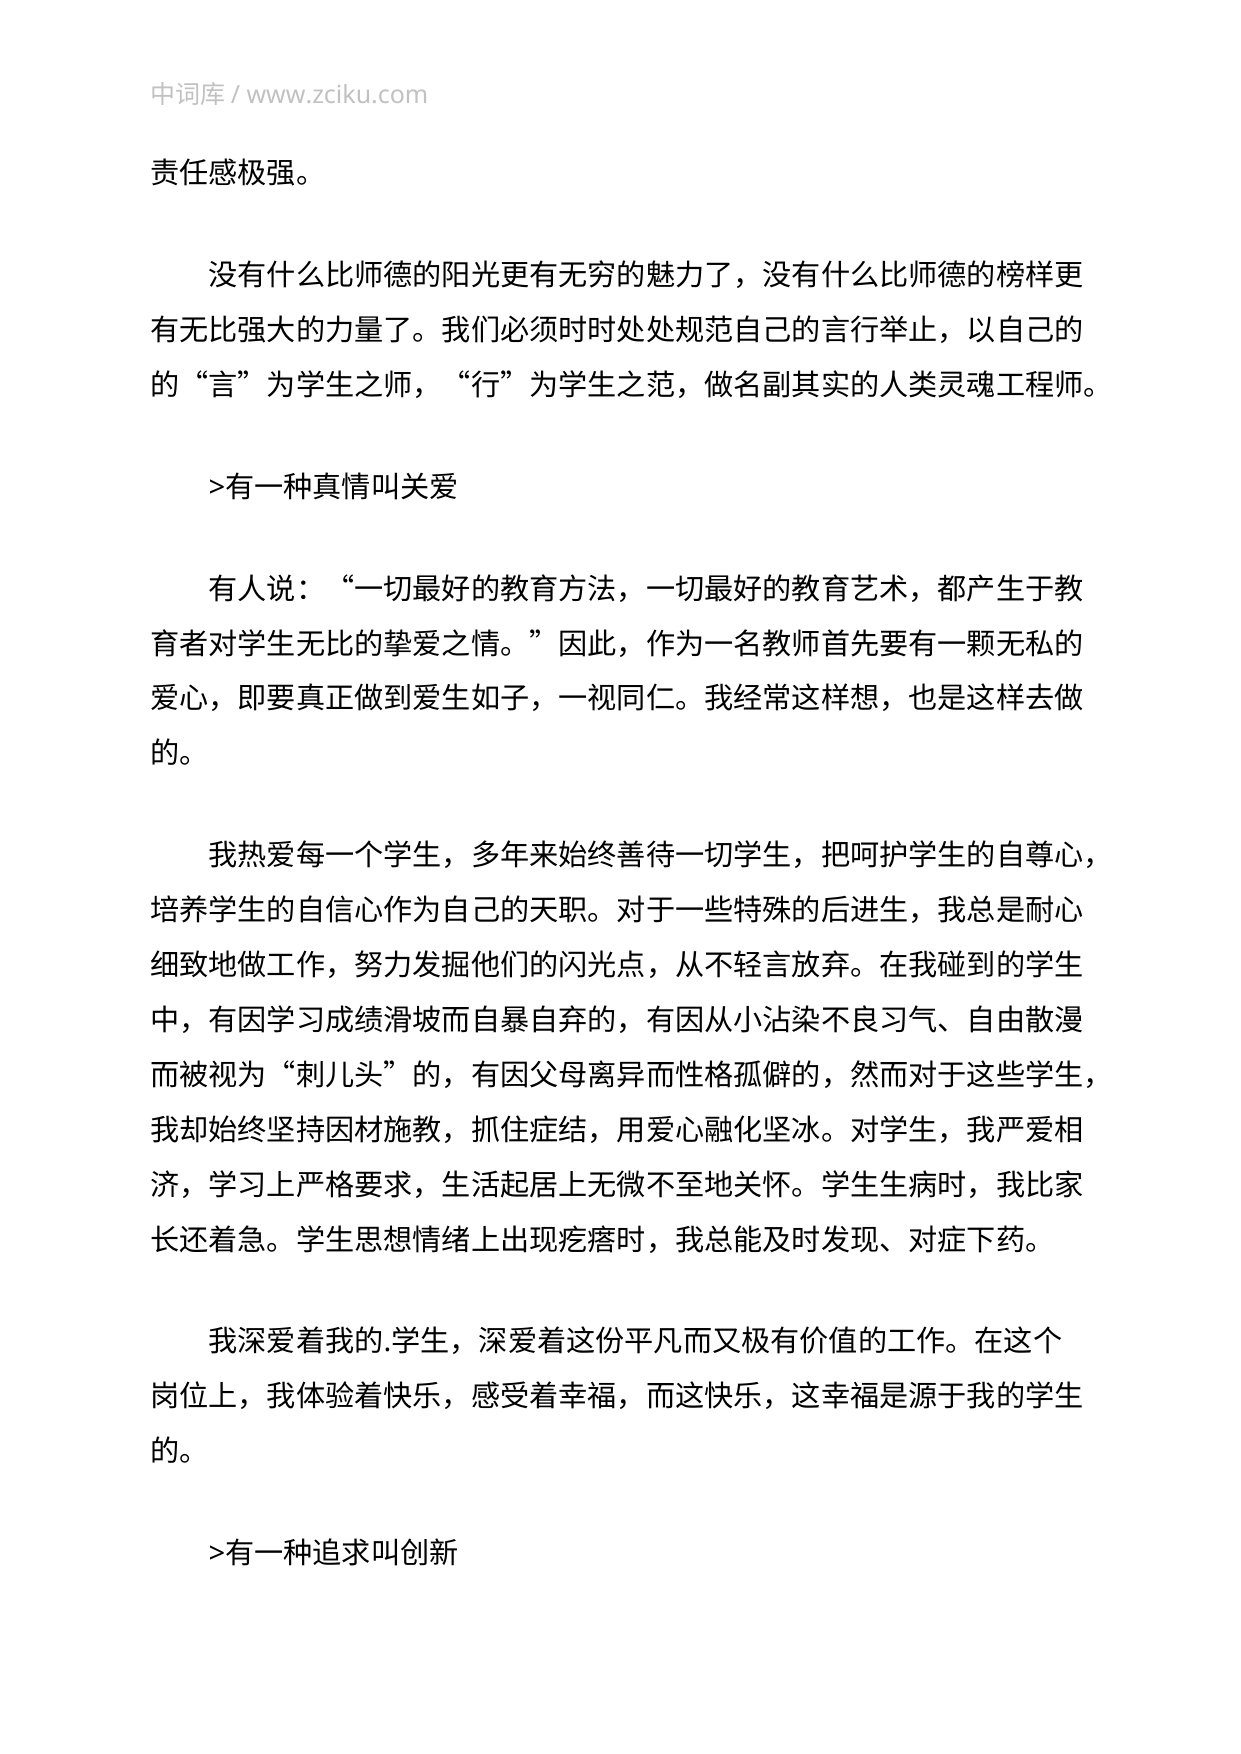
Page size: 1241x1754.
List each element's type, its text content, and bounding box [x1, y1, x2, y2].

text >有一种追求叫创新 [150, 1529, 1090, 1572]
text 我热爱每一个学生，多年来始终善待一切学生，把呵护学生的自尊心，培养学生的自信心作为自己的天职。对于一些特殊的后进生，我总是耐心细致地做工作，努力发掘他们的闪光点，从不轻言放弃。在我碰到的学生中，有因学习成绩滑坡而自暴自弃的，有因从小沾染不良习气、自由散漫而被视为“刺儿头”的，有因父母离异而性格孤僻的，然而对于这些学生，我却始终坚持因材施教，抓住症结，用爱心融化坚冰。对学生，我严爱相济，学习上严格要求，生活起居上无微不至地关怀。学生生病时，我比家长还着急。学生思想情绪上出现疙瘩时，我总能及时发现、对症下药。 [150, 832, 1090, 1258]
text 有人说：“一切最好的教育方法，一切最好的教育艺术，都产生于教育者对学生无比的挚爱之情。”因此，作为一名教师首先要有一颗无私的爱心，即要真正做到爱生如子，一视同仁。我经常这样想，也是这样去做的。 [150, 565, 1090, 772]
text 我深爱着我的.学生，深爱着这份平凡而又极有价值的工作。在这个岗位上，我体验着快乐，感受着幸福，而这快乐，这幸福是源于我的学生的。 [150, 1318, 1090, 1470]
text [150, 150, 1090, 192]
text >有一种真情叫关爱 [150, 463, 1090, 506]
text 没有什么比师德的阳光更有无穷的魅力了，没有什么比师德的榜样更有无比强大的力量了。我们必须时时处处规范自己的言行举止，以自己的的“言”为学生之师，“行”为学生之范，做名副其实的人类灵魂工程师。 [150, 252, 1090, 404]
